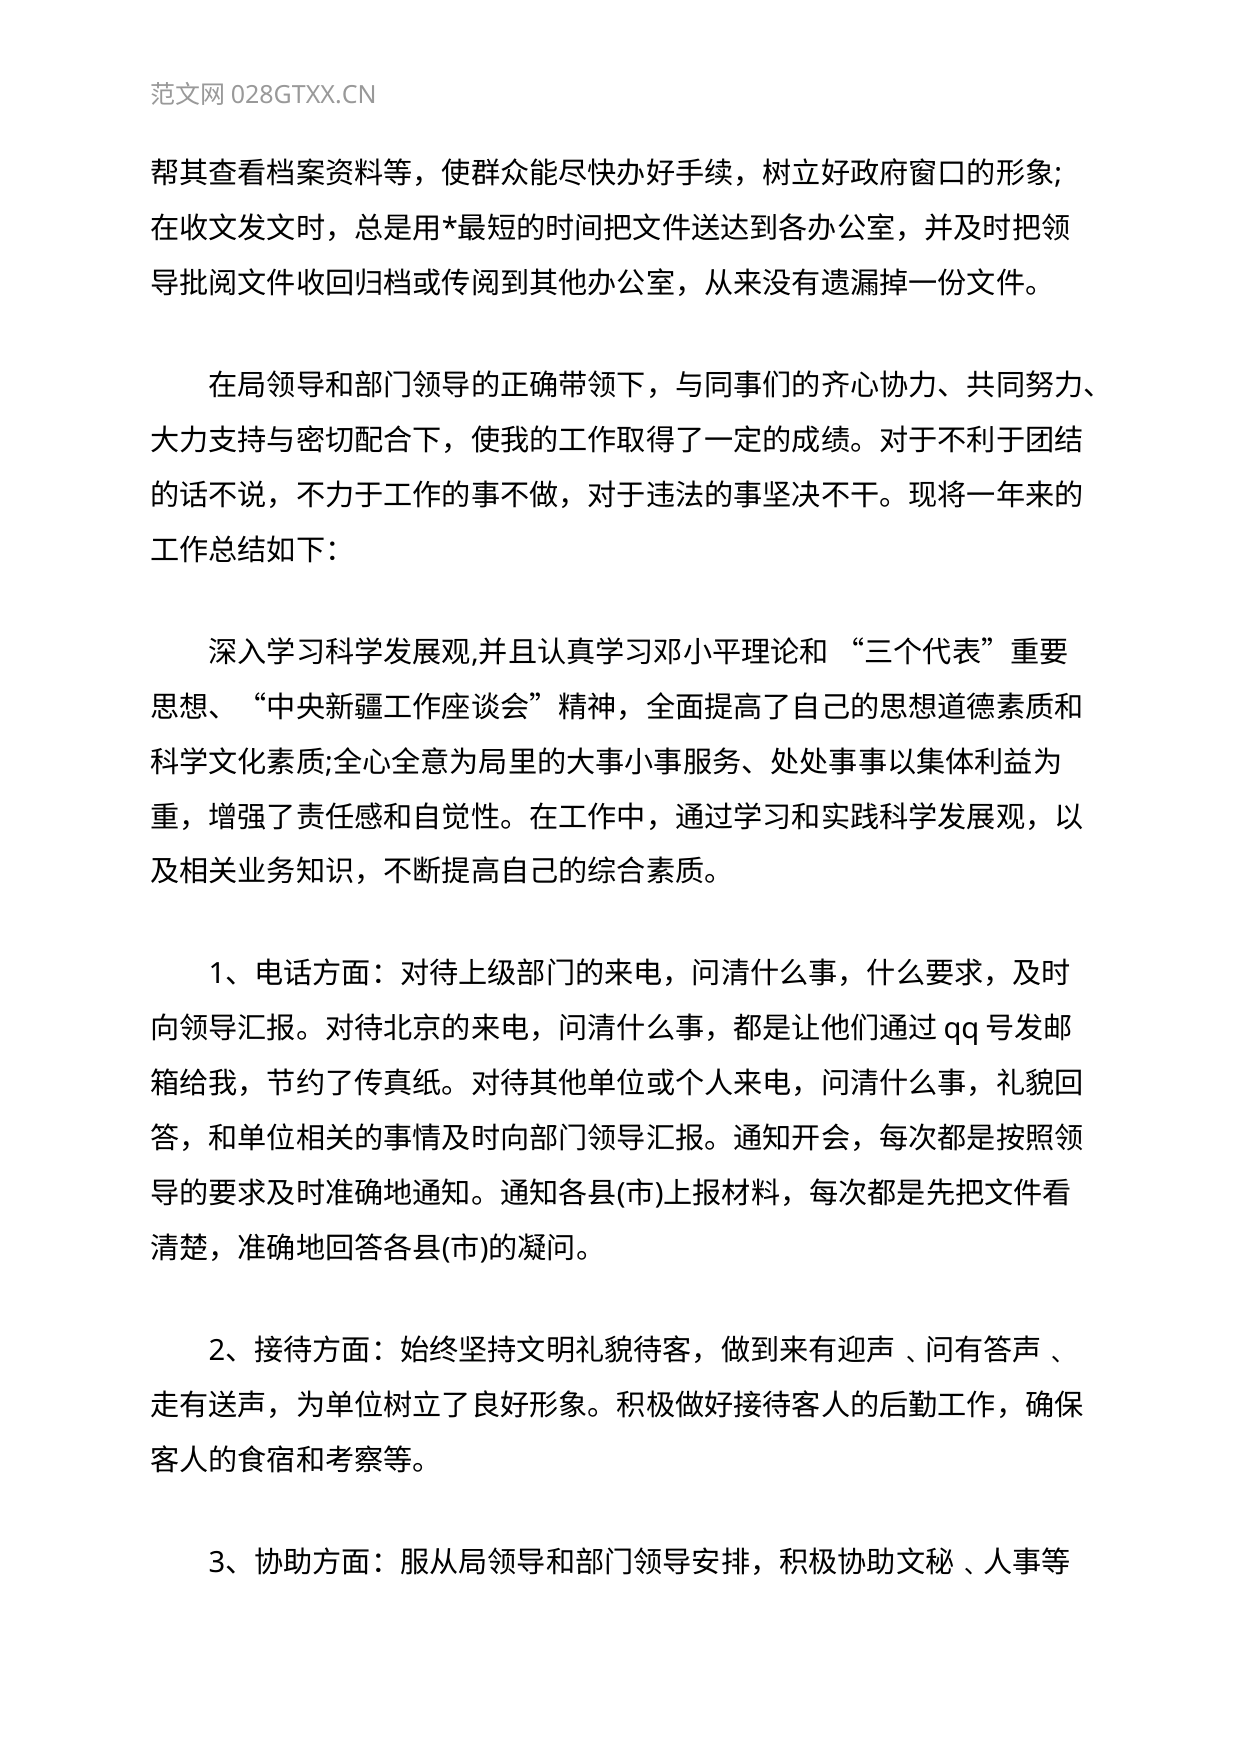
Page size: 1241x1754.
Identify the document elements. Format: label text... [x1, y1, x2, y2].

text 2、接待方面：始终坚持文明礼貌待客，做到来有迎声﹑问有答声﹑走有送声，为单位树立了良好形象。积极做好接待客人的后勤工作，确保客人的食宿和考察等。 [150, 1327, 1090, 1479]
text 1、电话方面：对待上级部门的来电，问清什么事，什么要求，及时向领导汇报。对待北京的来电，问清什么事，都是让他们通过qq号发邮箱给我，节约了传真纸。对待其他单位或个人来电，问清什么事，礼貌回答，和单位相关的事情及时向部门领导汇报。通知开会，每次都是按照领导的要求及时准确地通知。通知各县(市)上报材料，每次都是先把文件看清楚，准确地回答各县(市)的凝问。 [150, 950, 1090, 1267]
text 在局领导和部门领导的正确带领下，与同事们的齐心协力、共同努力、大力支持与密切配合下，使我的工作取得了一定的成绩。对于不利于团结的话不说，不力于工作的事不做，对于违法的事坚决不干。现将一年来的工作总结如下： [150, 362, 1090, 569]
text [150, 150, 1090, 302]
text 深入学习科学发展观,并且认真学习邓小平理论和 “三个代表”重要思想、“中央新疆工作座谈会”精神，全面提高了自己的思想道德素质和科学文化素质;全心全意为局里的大事小事服务、处处事事以集体利益为重，增强了责任感和自觉性。在工作中，通过学习和实践科学发展观，以及相关业务知识，不断提高自己的综合素质。 [150, 628, 1090, 890]
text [150, 1538, 1090, 1581]
